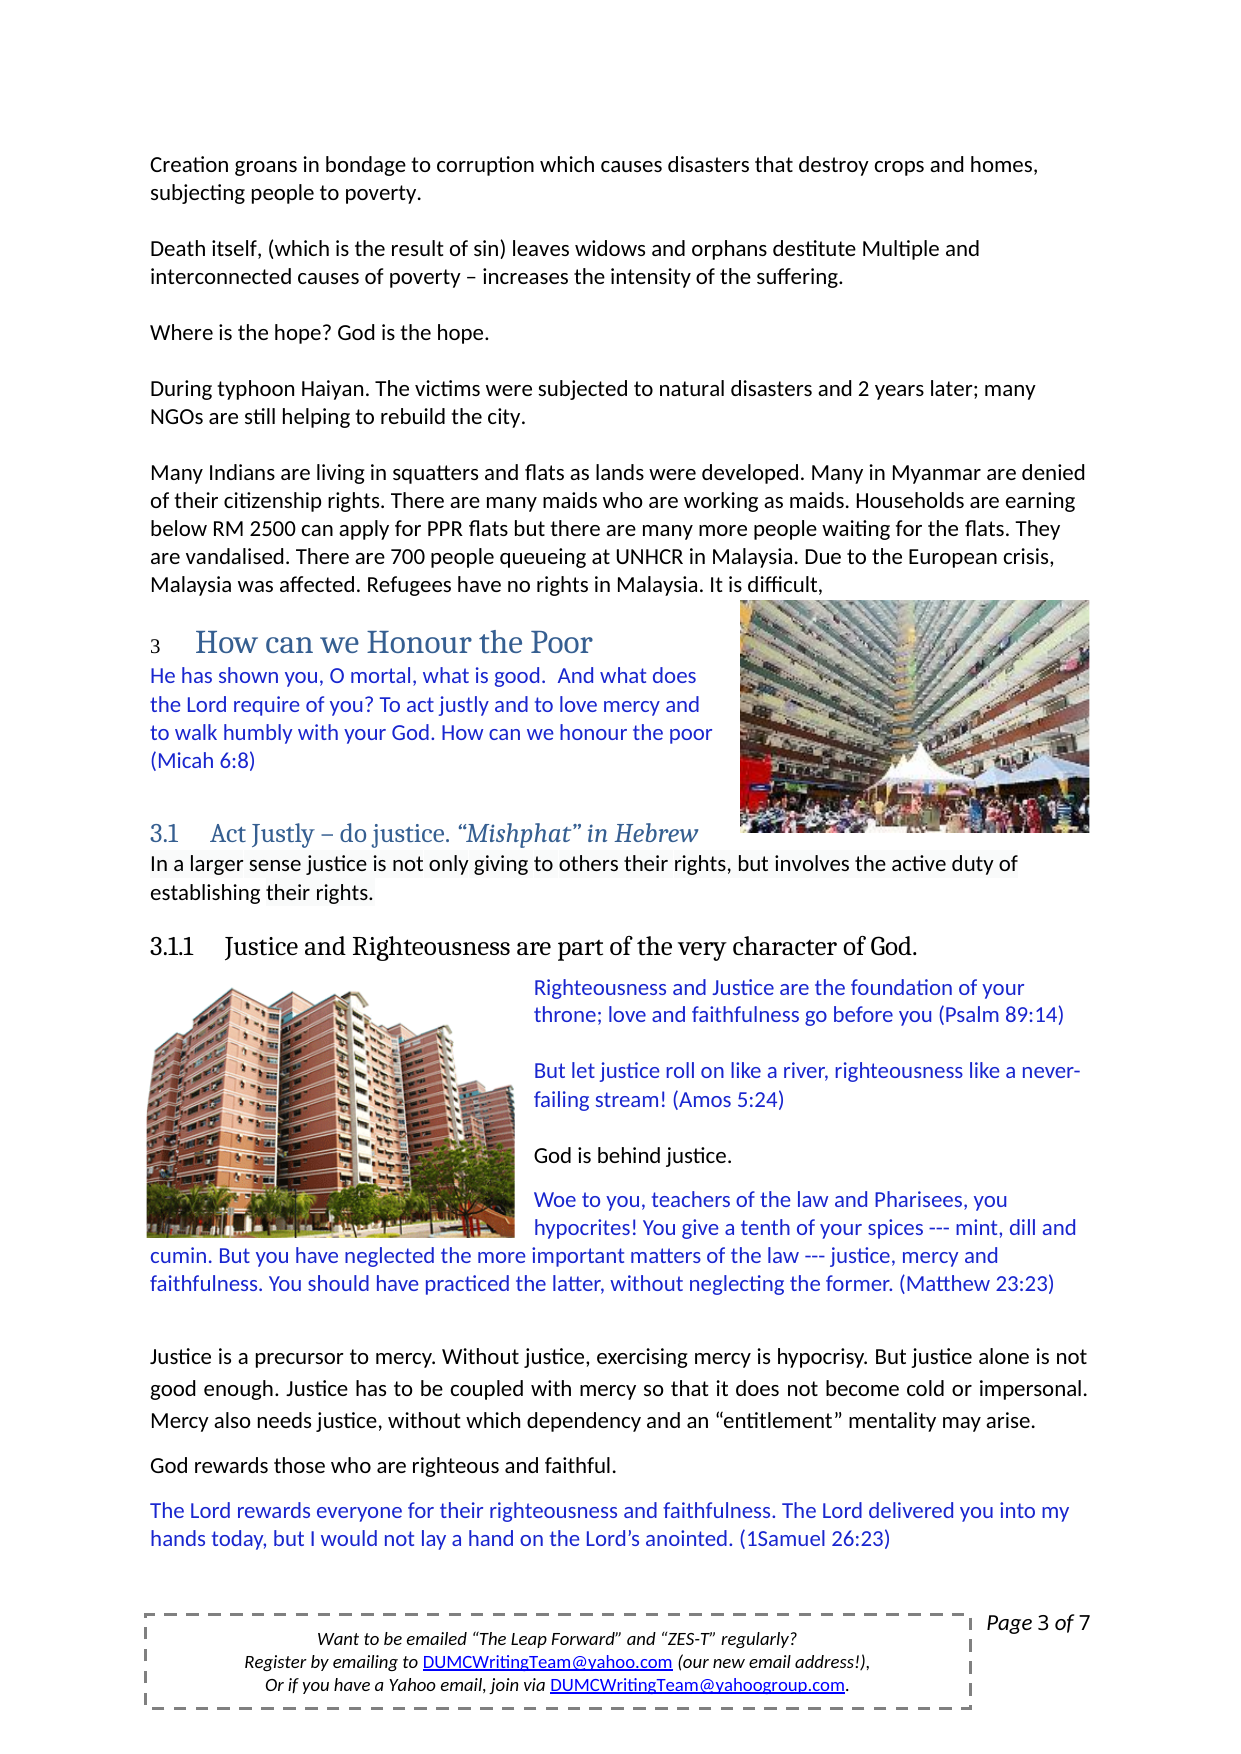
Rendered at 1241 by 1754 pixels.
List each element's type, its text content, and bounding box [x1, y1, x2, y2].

text Justice is a precursor to mercy. Without justice, exercising mercy is hypocrisy. But justice alone is not good enough. Justice has to be coupled with mercy so that it does not become cold or impersonal. Mercy also needs justice, without which dependency and an “entitlement” mentality may arise. [150, 1342, 1090, 1434]
text But let justice roll on like a river, righteousness like a never-failing stream! (Amos 5:24) [515, 1057, 1090, 1113]
text He has shown you, O mortal, what is good. And what does the Lord require of you? To act justly and to love mercy and to walk humbly with your God. How can we honour the poor (Micah 6:8) [150, 662, 740, 774]
text During typhoon Haiyan. The victims were subjected to natural disasters and 2 years later; many NGOs are still helping to rebuild the city. [150, 374, 1090, 430]
text Where is the hope? God is the hope. [150, 318, 1090, 346]
text In a larger sense justice is not only giving to others their rights, but involves the active duty of establishing their rights. [150, 849, 1090, 906]
text The Lord rewards everyone for their righteousness and faithfulness. The Lord delivered you into my hands today, but I would not lay a hand on the Lord’s anointed. (1Samuel 26:23) [150, 1496, 1090, 1552]
picture [146, 981, 515, 1238]
subtitle How can we Honour the Poor [150, 623, 740, 662]
subtitle Justice and Righteousness are part of the very character of God. [150, 931, 1090, 962]
text Death itself, (which is the result of sin) leaves widows and orphans destitute Multiple and interconnected causes of poverty – increases the intensity of the suﬀering. [150, 234, 1090, 290]
text God rewards those who are righteous and faithful. [150, 1451, 1090, 1479]
text God is behind justice. [515, 1141, 1090, 1169]
text Righteousness and Justice are the foundation of your throne; love and faithfulness go before you (Psalm 89:14) [150, 973, 1090, 1029]
text Creation groans in bondage to corruption which causes disasters that destroy crops and homes, subjecting people to poverty. [150, 150, 1090, 206]
picture [740, 600, 1090, 833]
subtitle Act Justly – do justice. “Mishphat” in Hebrew [150, 818, 1090, 849]
text Woe to you, teachers of the law and Pharisees, you hypocrites! You give a tenth of your spices --- mint, dill and cumin. But you have neglected the more important matters of the law --- justice, mercy and faithfulness. You should have practiced the latter, without neglecting the former. (Matthew 23:23) [150, 1185, 1090, 1297]
text Many Indians are living in squatters and flats as lands were developed. Many in Myanmar are denied of their citizenship rights. There are many maids who are working as maids. Households are earning below RM 2500 can apply for PPR flats but there are many more people waiting for the flats. They are vandalised. There are 700 people queueing at UNHCR in Malaysia. Due to the European crisis, Malaysia was affected. Refugees have no rights in Malaysia. It is difficult, [150, 458, 1090, 598]
